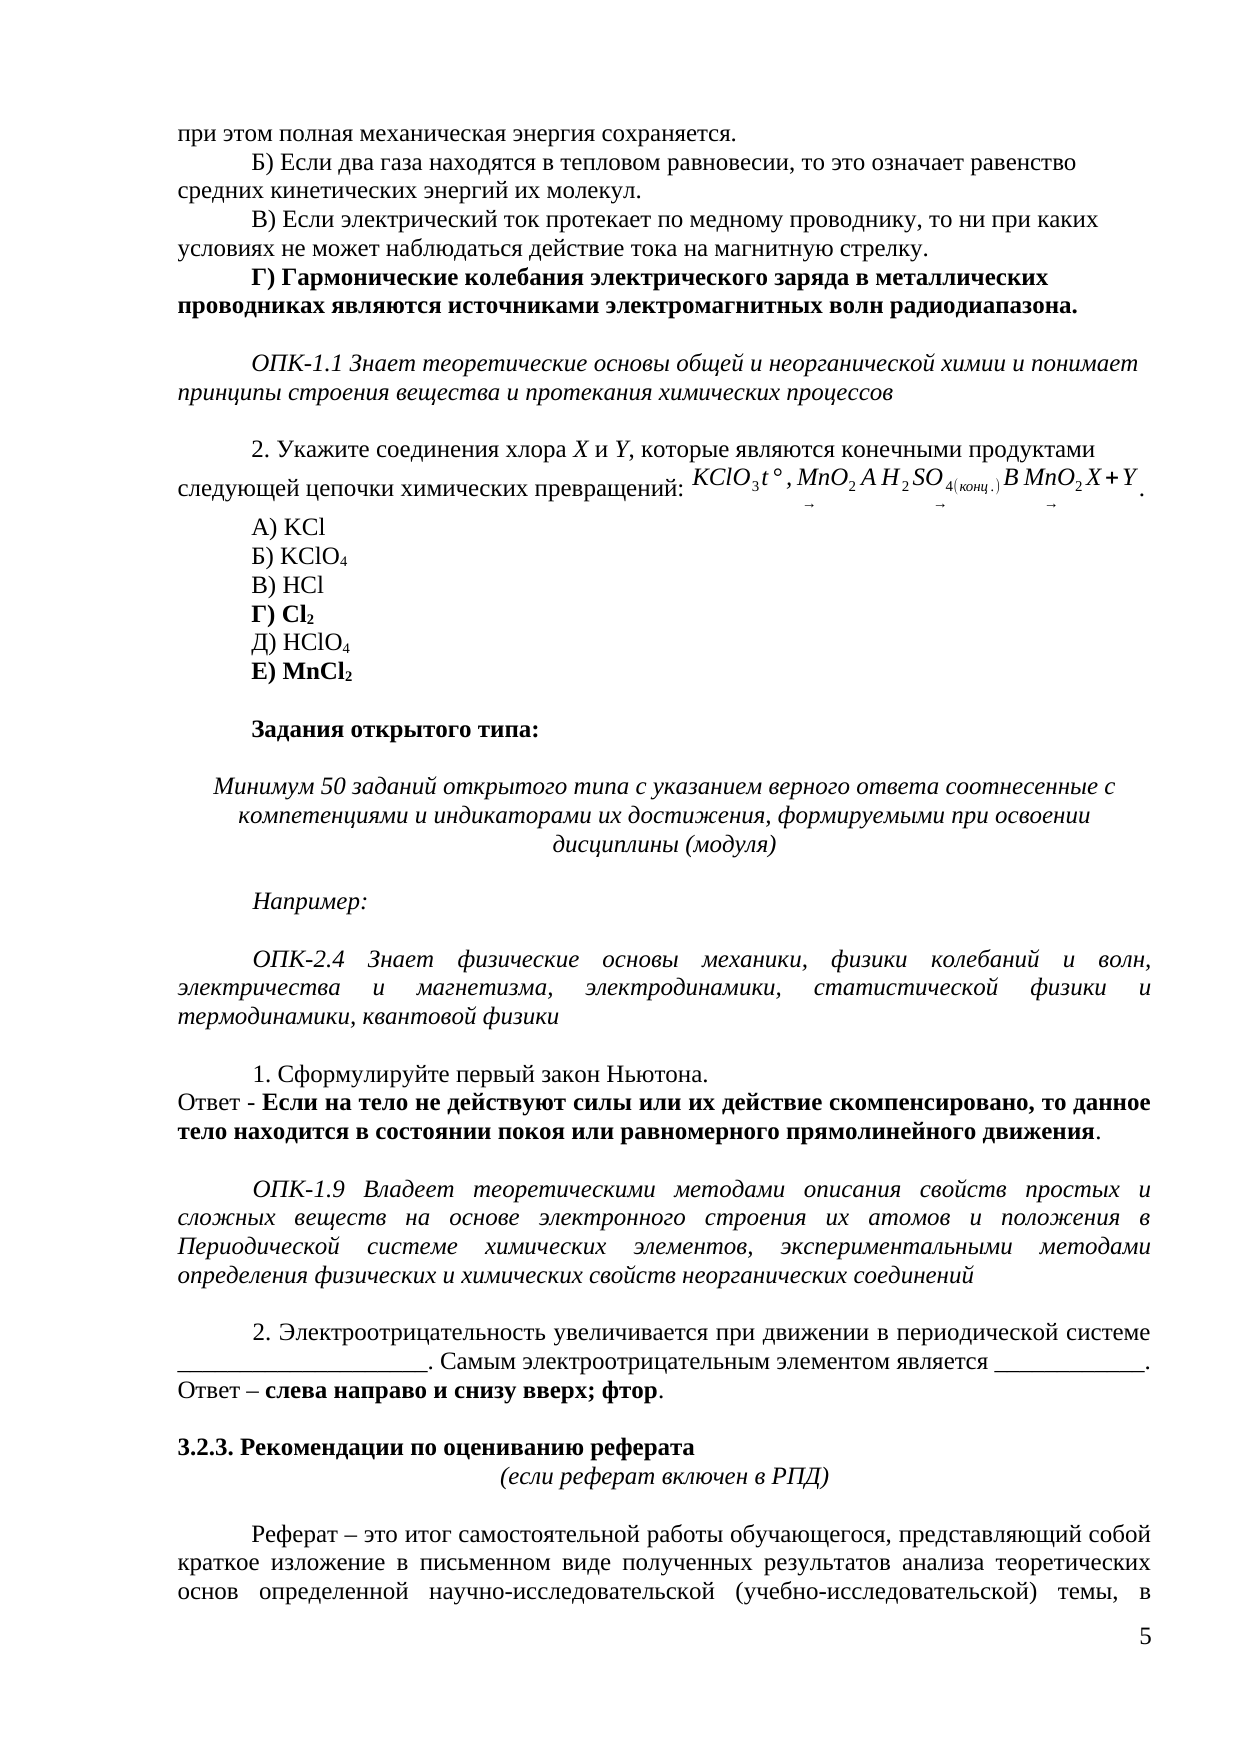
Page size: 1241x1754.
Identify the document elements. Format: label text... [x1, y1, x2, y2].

text Задания открытого типа: [177, 714, 1152, 742]
text Б) Если два газа находятся в тепловом равновесии, то это означает равенство средних кинетических энергий их молекул. [177, 147, 1152, 204]
subtitle 3.2.3. Рекомендации по оцениванию реферата [177, 1432, 1152, 1461]
text Е) MnCl2 [177, 656, 1152, 685]
text 2. Укажите соединения хлора X и Y, которые являются конечными продуктами следующей цепочки химических превращений: . [177, 434, 1152, 512]
text Б) KClO4 [177, 541, 1152, 570]
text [177, 118, 1152, 147]
text А) KCl [177, 512, 1152, 541]
text Д) HClO4 [177, 627, 1152, 656]
text Г) Гармонические колебания электрического заряда в металлических проводниках являются источниками электромагнитных волн радиодиапазона. [177, 262, 1152, 319]
subtitle (если реферат включен в РПД) [177, 1461, 1152, 1490]
text В) HCl [177, 570, 1152, 599]
text Например: [177, 886, 1152, 915]
text Минимум 50 заданий открытого типа с указанием верного ответа соотнесенные с компетенциями и индикаторами их достижения, формируемыми при освоении дисциплины (модуля) [177, 771, 1152, 857]
text Ответ – слева направо и снизу вверх; фтор. [177, 1375, 1152, 1404]
text ОПК-1.9 Владеет теоретическими методами описания свойств простых и сложных веществ на основе электронного строения их атомов и положения в Периодической системе химических элементов, экспериментальными методами определения физических и химических свойств неорганических соединений [177, 1174, 1152, 1289]
text 1. Сформулируйте первый закон Ньютона. [177, 1059, 1152, 1087]
text 2. Электроотрицательность увеличивается при движении в периодической системе ____________________. Самым электроотрицательным элементом является ____________. [177, 1317, 1152, 1375]
text В) Если электрический ток протекает по медному проводнику, то ни при каких условиях не может наблюдаться действие тока на магнитную стрелку. [177, 204, 1152, 262]
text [177, 1519, 1152, 1605]
text ОПК-2.4 Знает физические основы механики, физики колебаний и волн, электричества и магнетизма, электродинамики, статистической физики и термодинамики, квантовой физики [177, 944, 1152, 1030]
text Г) Cl2 [177, 599, 1152, 627]
text Ответ - Если на тело не действуют силы или их действие скомпенсировано, то данное тело находится в состоянии покоя или равномерного прямолинейного движения. [177, 1087, 1152, 1145]
text ОПК-1.1 Знает теоретические основы общей и неорганической химии и понимает принципы строения вещества и протекания химических процессов [177, 348, 1152, 406]
